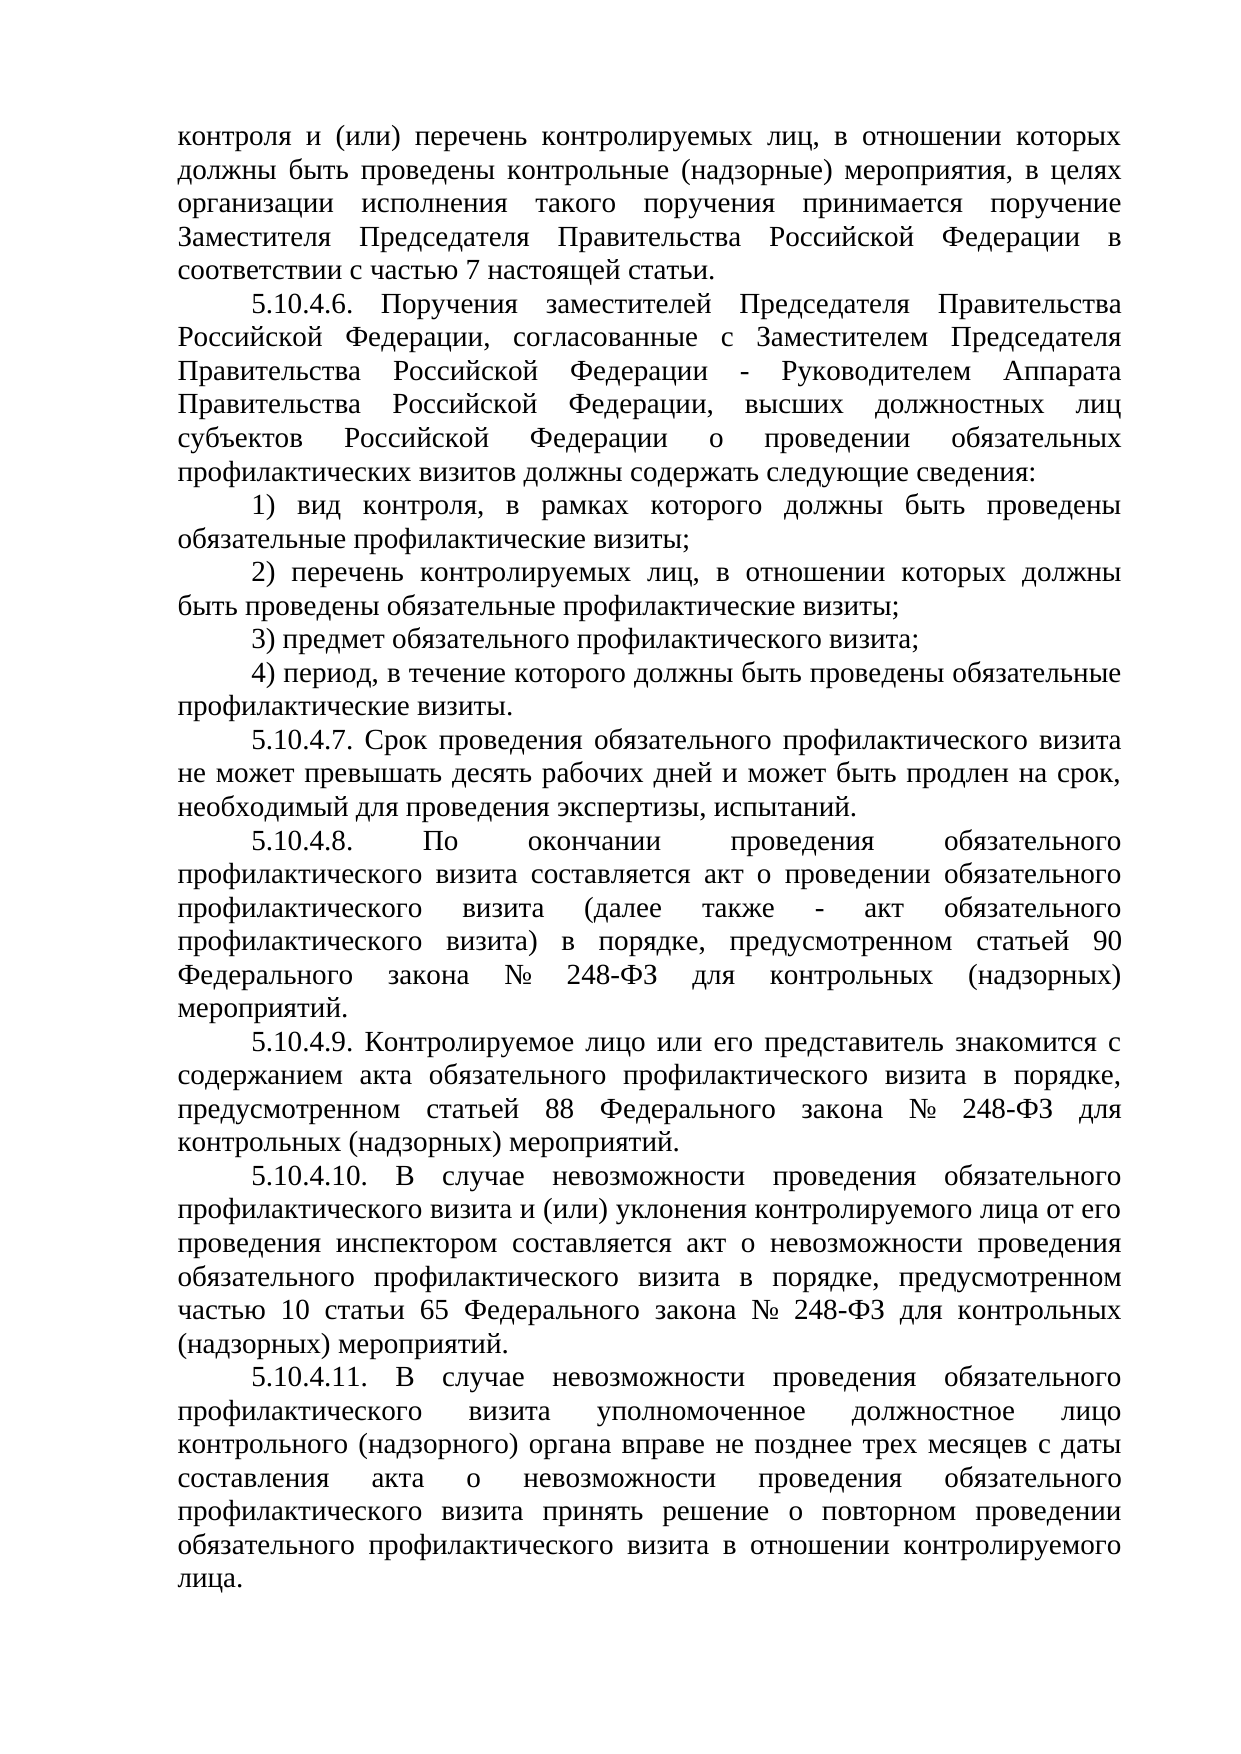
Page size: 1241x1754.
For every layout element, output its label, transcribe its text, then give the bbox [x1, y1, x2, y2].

text 4) период, в течение которого должны быть проведены обязательные профилактические визиты. [177, 655, 1122, 722]
text 5.10.4.9. Контролируемое лицо или его представитель знакомится с содержанием акта обязательного профилактического визита в порядке, предусмотренном статьей 88 Федерального закона № 248-ФЗ для контрольных (надзорных) мероприятий. [177, 1024, 1122, 1158]
text 5.10.4.10. В случае невозможности проведения обязательного профилактического визита и (или) уклонения контролируемого лица от его проведения инспектором составляется акт о невозможности проведения обязательного профилактического визита в порядке, предусмотренном частью 10 статьи 65 Федерального закона № 248-ФЗ для контрольных (надзорных) мероприятий. [177, 1158, 1122, 1359]
text 5.10.4.8. По окончании проведения обязательного профилактического визита составляется акт о проведении обязательного профилактического визита (далее также - акт обязательного профилактического визита) в порядке, предусмотренном статьей 90 Федерального закона № 248-ФЗ для контрольных (надзорных) мероприятий. [177, 823, 1122, 1024]
text 5.10.4.7. Срок проведения обязательного профилактического визита не может превышать десять рабочих дней и может быть продлен на срок, необходимый для проведения экспертизы, испытаний. [177, 722, 1122, 823]
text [177, 118, 1122, 286]
text 2) перечень контролируемых лиц, в отношении которых должны быть проведены обязательные профилактические визиты; [177, 554, 1122, 621]
text 3) предмет обязательного профилактического визита; [177, 621, 1122, 655]
text 5.10.4.6. Поручения заместителей Председателя Правительства Российской Федерации, согласованные с Заместителем Председателя Правительства Российской Федерации - Руководителем Аппарата Правительства Российской Федерации, высших должностных лиц субъектов Российской Федерации о проведении обязательных профилактических визитов должны содержать следующие сведения: [177, 286, 1122, 487]
text 1) вид контроля, в рамках которого должны быть проведены обязательные профилактические визиты; [177, 487, 1122, 554]
text 5.10.4.11. В случае невозможности проведения обязательного профилактического визита уполномоченное должностное лицо контрольного (надзорного) органа вправе не позднее трех месяцев с даты составления акта о невозможности проведения обязательного профилактического визита принять решение о повторном проведении обязательного профилактического визита в отношении контролируемого лица. [177, 1359, 1122, 1594]
